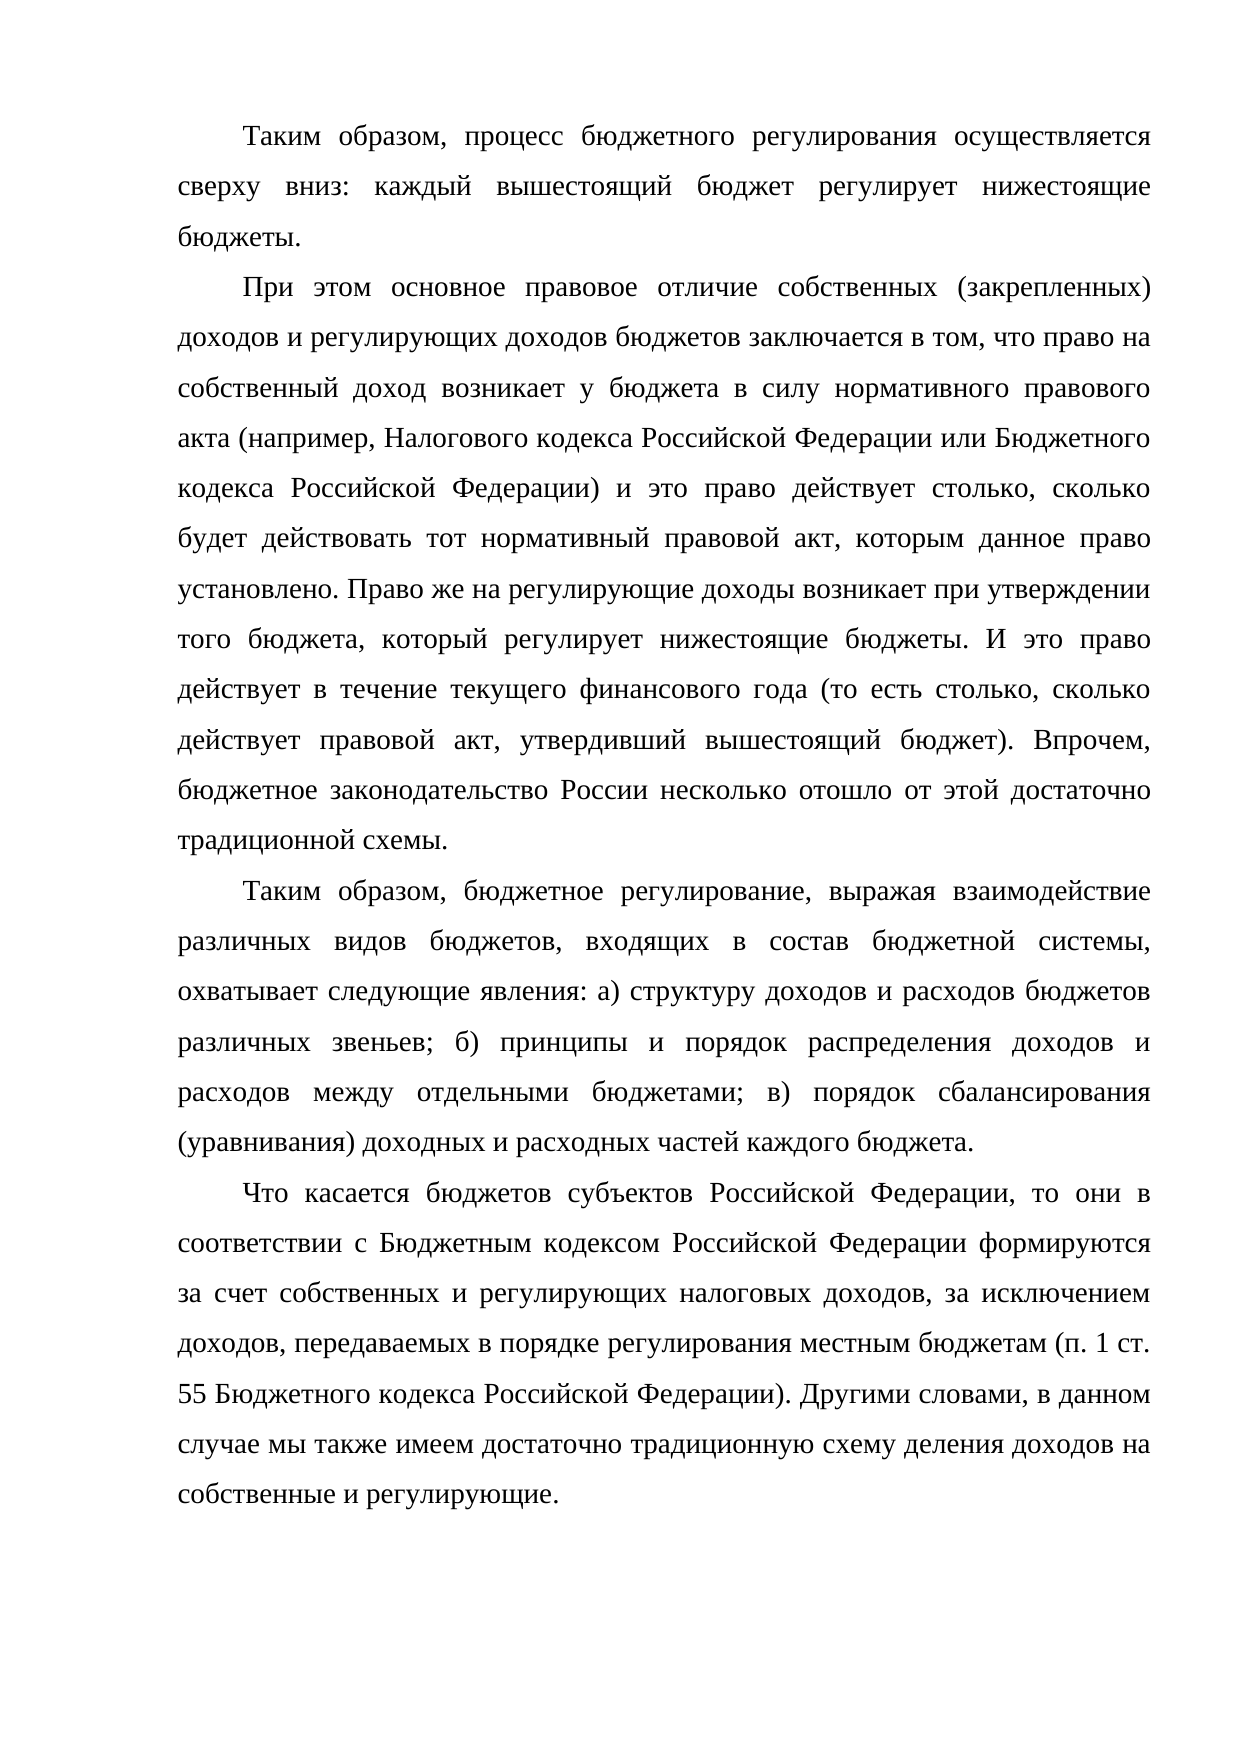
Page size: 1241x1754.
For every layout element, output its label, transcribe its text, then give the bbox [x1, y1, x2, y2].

text Что касается бюджетов субъектов Российской Федерации, то они в соответствии с Бюджетным кодексом Российской Федерации формируются за счет собственных и регулирующих налоговых доходов, за исключением доходов, передаваемых в порядке регулирования местным бюджетам (п. 1 ст. 55 Бюджетного кодекса Российской Федерации). Другими словами, в данном случае мы также имеем достаточно традиционную схему деления доходов на собственные и регулирующие. [177, 1175, 1152, 1510]
text Таким образом, бюджетное регулирование, выражая взаимодействие различных видов бюджетов, входящих в состав бюджетной системы, охватывает следующие явления: а) структуру доходов и расходов бюджетов различных звеньев; б) принципы и порядок распределения доходов и расходов между отдельными бюджетами; в) порядок сбалансирования (уравнивания) доходных и расходных частей каждого бюджета. [177, 873, 1152, 1158]
text При этом основное правовое отличие собственных (закрепленных) доходов и регулирующих доходов бюджетов заключается в том, что право на собственный доход возникает у бюджета в силу нормативного правового акта (например, Налогового кодекса Российской Федерации или Бюджетного кодекса Российской Федерации) и это право действует столько, сколько будет действовать тот нормативный правовой акт, которым данное право установлено. Право же на регулирующие доходы возникает при утверждении того бюджета, который регулирует нижестоящие бюджеты. И это право действует в течение текущего финансового года (то есть столько, сколько действует правовой акт, утвердивший вышестоящий бюджет). Впрочем, бюджетное законодательство России несколько отошло от этой достаточно традиционной схемы. [177, 269, 1152, 856]
text Таким образом, процесс бюджетного регулирования осуществляется сверху вниз: каждый вышестоящий бюджет регулирует нижестоящие бюджеты. [177, 118, 1152, 252]
